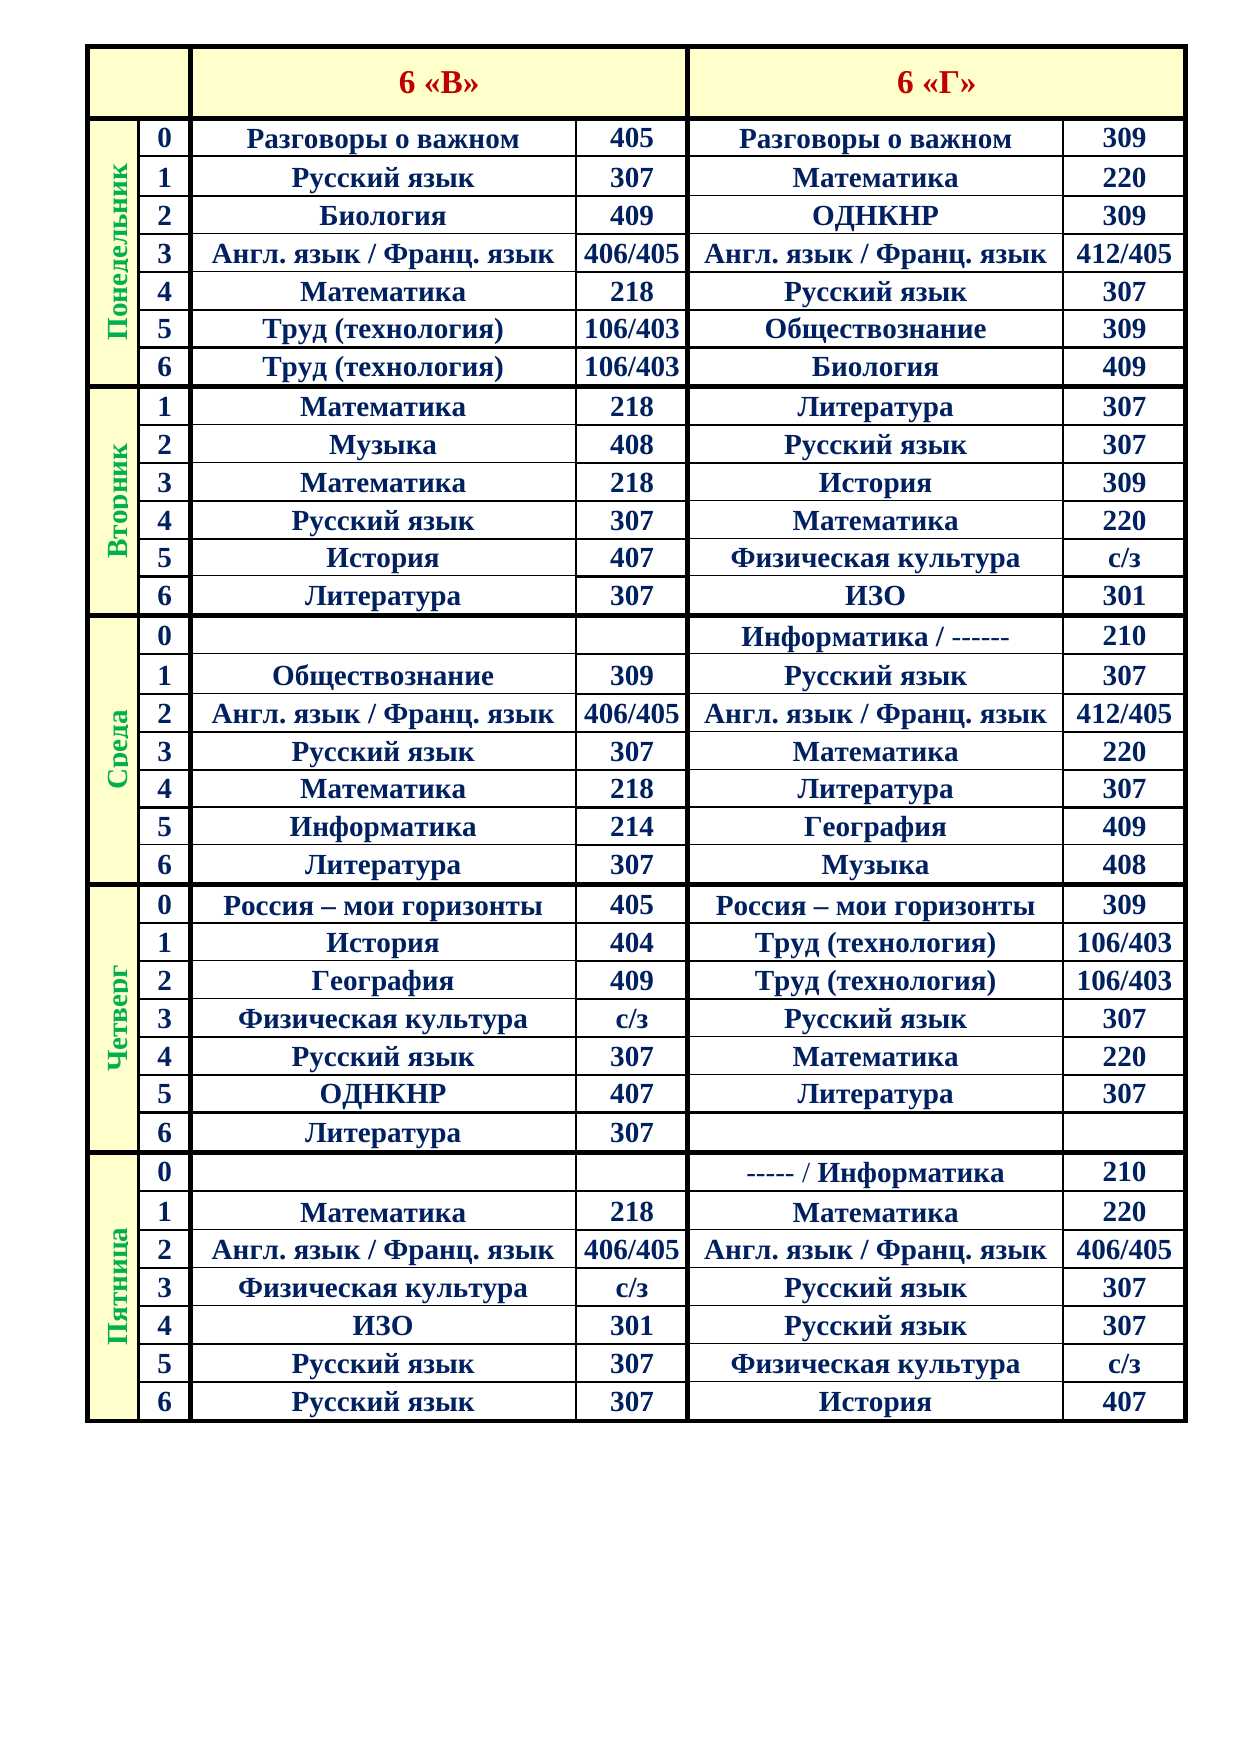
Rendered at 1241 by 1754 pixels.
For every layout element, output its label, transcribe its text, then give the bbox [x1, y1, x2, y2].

table_cell 220 [1064, 1192, 1183, 1229]
table_cell 407 [577, 1076, 685, 1111]
table_cell [577, 618, 685, 653]
table_cell 307 [1064, 1076, 1183, 1111]
table_cell История [193, 540, 575, 575]
table_cell 307 [577, 578, 685, 613]
table_cell Литература [193, 1114, 575, 1150]
table_cell Математика [193, 389, 575, 424]
table_cell Англ. язык / Франц. язык [193, 234, 575, 271]
table_cell Труд (технология) [690, 924, 1062, 960]
table_cell Информатика / ------ [690, 618, 1062, 653]
table_cell Физическая культура [193, 1268, 575, 1305]
table_cell История [690, 1382, 1062, 1419]
table_cell 218 [577, 389, 685, 424]
table_cell 1 [140, 1192, 188, 1229]
table_cell Русский язык [193, 1383, 575, 1419]
table_cell 2 [140, 197, 188, 233]
table_cell 409 [1064, 349, 1183, 384]
table_cell Англ. язык / Франц. язык [690, 1230, 1062, 1267]
table_cell 307 [577, 1038, 685, 1073]
table_cell Математика [193, 771, 575, 806]
table_cell История [690, 464, 1062, 499]
table_cell 1 [140, 924, 188, 960]
table_cell 307 [577, 733, 685, 768]
table_cell 1 [140, 157, 188, 195]
table_cell 406/405 [577, 235, 685, 271]
table_cell 409 [1064, 809, 1183, 844]
table_cell Русский язык [193, 157, 575, 195]
table_cell 210 [1064, 1155, 1183, 1189]
table_cell 301 [1064, 578, 1183, 613]
table_cell 3 [140, 235, 188, 271]
table_cell Русский язык [193, 733, 575, 768]
table_cell Литература [690, 1075, 1062, 1111]
table_cell 6 [140, 578, 188, 613]
table_cell 0 [140, 618, 188, 653]
table_cell Обществознание [193, 654, 575, 693]
table_cell 5 [140, 809, 188, 844]
table_cell Русский язык [193, 1345, 575, 1381]
table_cell Музыка [690, 845, 1062, 882]
table_cell 218 [577, 1192, 685, 1229]
table_cell 220 [1064, 733, 1183, 768]
table_cell 218 [577, 464, 685, 499]
table_cell 307 [1064, 1307, 1183, 1343]
table_cell 106/403 [577, 311, 685, 346]
table_cell Русский язык [690, 273, 1062, 308]
table_cell География [690, 808, 1062, 844]
table_cell 6 [140, 349, 188, 384]
table_cell 2 [140, 695, 188, 731]
table_cell Математика [690, 1037, 1062, 1073]
table_cell 2 [140, 426, 188, 462]
table_cell 3 [140, 464, 188, 499]
table_cell 307 [1064, 273, 1183, 308]
table_cell ИЗО [690, 576, 1062, 613]
table_cell Англ. язык / Франц. язык [690, 694, 1062, 731]
table_cell 307 [577, 1114, 685, 1150]
table_cell Литература [690, 770, 1062, 806]
table_cell [577, 1155, 685, 1189]
table_cell 0 [140, 121, 188, 155]
table_cell 307 [1064, 1269, 1183, 1305]
table_cell 309 [1064, 887, 1183, 922]
table_cell 6 [140, 845, 188, 882]
table_cell 309 [1064, 197, 1183, 233]
table_cell 309 [577, 655, 685, 693]
table_cell 407 [1064, 1383, 1183, 1419]
table_cell Русский язык [690, 1268, 1062, 1305]
table_cell Русский язык [690, 1000, 1062, 1036]
table_cell 106/403 [577, 349, 685, 384]
table_cell 5 [140, 1345, 188, 1381]
table_cell 307 [1064, 771, 1183, 806]
table_cell 106/403 [1064, 962, 1183, 998]
table_cell [690, 1114, 1062, 1150]
table_cell Математика [193, 463, 575, 499]
table_cell с/з [1064, 1345, 1183, 1381]
table_cell Информатика [193, 808, 575, 844]
table_cell Математика [690, 157, 1062, 195]
table_cell Биология [193, 197, 575, 233]
table_header 6 «Г» [690, 49, 1183, 116]
table_cell 309 [1064, 311, 1183, 346]
table_cell Физическая культура [690, 539, 1062, 575]
table_cell 307 [577, 1345, 685, 1381]
table_cell 5 [140, 1076, 188, 1111]
table_cell [193, 1155, 575, 1189]
table_cell 218 [577, 273, 685, 308]
table_cell 307 [577, 1383, 685, 1419]
table_cell 218 [577, 771, 685, 806]
table_cell Математика [690, 732, 1062, 768]
table_cell 404 [577, 924, 685, 960]
table_cell 412/405 [1064, 235, 1183, 271]
table_cell 1 [140, 389, 188, 424]
table_cell Труд (технология) [193, 311, 575, 346]
table_cell Русский язык [690, 426, 1062, 462]
table_cell с/з [577, 1269, 685, 1305]
table_cell ИЗО [193, 1306, 575, 1343]
table_cell 409 [577, 962, 685, 998]
table_cell 307 [577, 502, 685, 537]
table_cell 405 [577, 887, 685, 922]
table_cell 6 [140, 1383, 188, 1419]
table_cell с/з [1064, 540, 1183, 575]
table_cell 406/405 [577, 695, 685, 731]
table_cell [193, 618, 575, 653]
table_cell 407 [577, 540, 685, 575]
table_cell 307 [1064, 426, 1183, 462]
table_cell 307 [1064, 389, 1183, 424]
table_cell 4 [140, 771, 188, 806]
table_cell Англ. язык / Франц. язык [193, 1230, 575, 1267]
table_cell ОДНКНР [690, 196, 1062, 233]
table_cell 2 [140, 1231, 188, 1267]
table_cell 0 [140, 887, 188, 922]
table_cell Математика [690, 501, 1062, 537]
table_cell 214 [577, 809, 685, 844]
table_cell Биология [690, 349, 1062, 384]
table_cell География [193, 961, 575, 998]
table_cell 4 [140, 1038, 188, 1073]
table_cell 220 [1064, 502, 1183, 537]
table_cell 307 [1064, 655, 1183, 693]
table_cell Литература [193, 845, 575, 882]
table_header [90, 49, 188, 116]
table_cell 408 [577, 426, 685, 462]
table_cell Труд (технология) [690, 962, 1062, 998]
table_cell 409 [577, 197, 685, 233]
table_cell Россия – мои горизонты [193, 887, 575, 922]
table_cell 3 [140, 1269, 188, 1305]
table_cell Русский язык [690, 654, 1062, 693]
table_cell Музыка [193, 425, 575, 462]
table_cell 3 [140, 1000, 188, 1036]
table_cell Россия – мои горизонты [690, 887, 1062, 922]
table_cell Пятница [90, 1155, 137, 1419]
table_cell с/з [577, 1000, 685, 1036]
table_cell 405 [577, 121, 685, 155]
table_cell Литература [690, 389, 1062, 424]
table_cell 4 [140, 273, 188, 308]
table_cell 3 [140, 733, 188, 768]
table_cell Математика [193, 1192, 575, 1229]
table_cell Русский язык [193, 1038, 575, 1073]
table_cell Обществознание [690, 311, 1062, 346]
table_cell 5 [140, 311, 188, 346]
table_cell Англ. язык / Франц. язык [690, 234, 1062, 271]
table_cell ОДНКНР [193, 1076, 575, 1111]
table_cell 106/403 [1064, 924, 1183, 960]
table_cell 307 [577, 846, 685, 882]
table_cell Разговоры о важном [193, 121, 575, 155]
table_cell Русский язык [193, 502, 575, 537]
table_cell История [193, 924, 575, 960]
table_cell 301 [577, 1307, 685, 1343]
table_cell 210 [1064, 618, 1183, 653]
table_cell 4 [140, 502, 188, 537]
table_cell Среда [90, 618, 137, 882]
table_cell Четверг [90, 887, 137, 1150]
table_cell 0 [140, 1155, 188, 1189]
table_cell Понедельник [90, 121, 137, 384]
table_cell 309 [1064, 121, 1183, 155]
table_header 6 «В» [193, 49, 685, 116]
table_cell 4 [140, 1307, 188, 1343]
table_cell Литература [193, 576, 575, 613]
table_cell Англ. язык / Франц. язык [193, 694, 575, 731]
table_cell 1 [140, 655, 188, 693]
table_cell 307 [577, 157, 685, 195]
table_cell 406/405 [1064, 1231, 1183, 1267]
table_cell ----- / Информатика [690, 1155, 1062, 1189]
table_cell Математика [193, 272, 575, 308]
table_cell 408 [1064, 845, 1183, 882]
table_cell Физическая культура [193, 999, 575, 1036]
table_cell Разговоры о важном [690, 121, 1062, 155]
table_cell 406/405 [577, 1231, 685, 1267]
table_cell Труд (технология) [193, 349, 575, 384]
table_cell Русский язык [690, 1306, 1062, 1343]
table_cell [1064, 1114, 1183, 1150]
table_cell 220 [1064, 157, 1183, 195]
table_cell 2 [140, 962, 188, 998]
table_cell 412/405 [1064, 695, 1183, 731]
table_cell Математика [690, 1192, 1062, 1229]
table_cell 220 [1064, 1038, 1183, 1073]
table_cell 309 [1064, 464, 1183, 499]
table_cell 6 [140, 1114, 188, 1150]
table_cell Физическая культура [690, 1344, 1062, 1381]
table_cell 5 [140, 540, 188, 575]
table_cell Вторник [90, 389, 137, 613]
table_cell 307 [1064, 1000, 1183, 1036]
